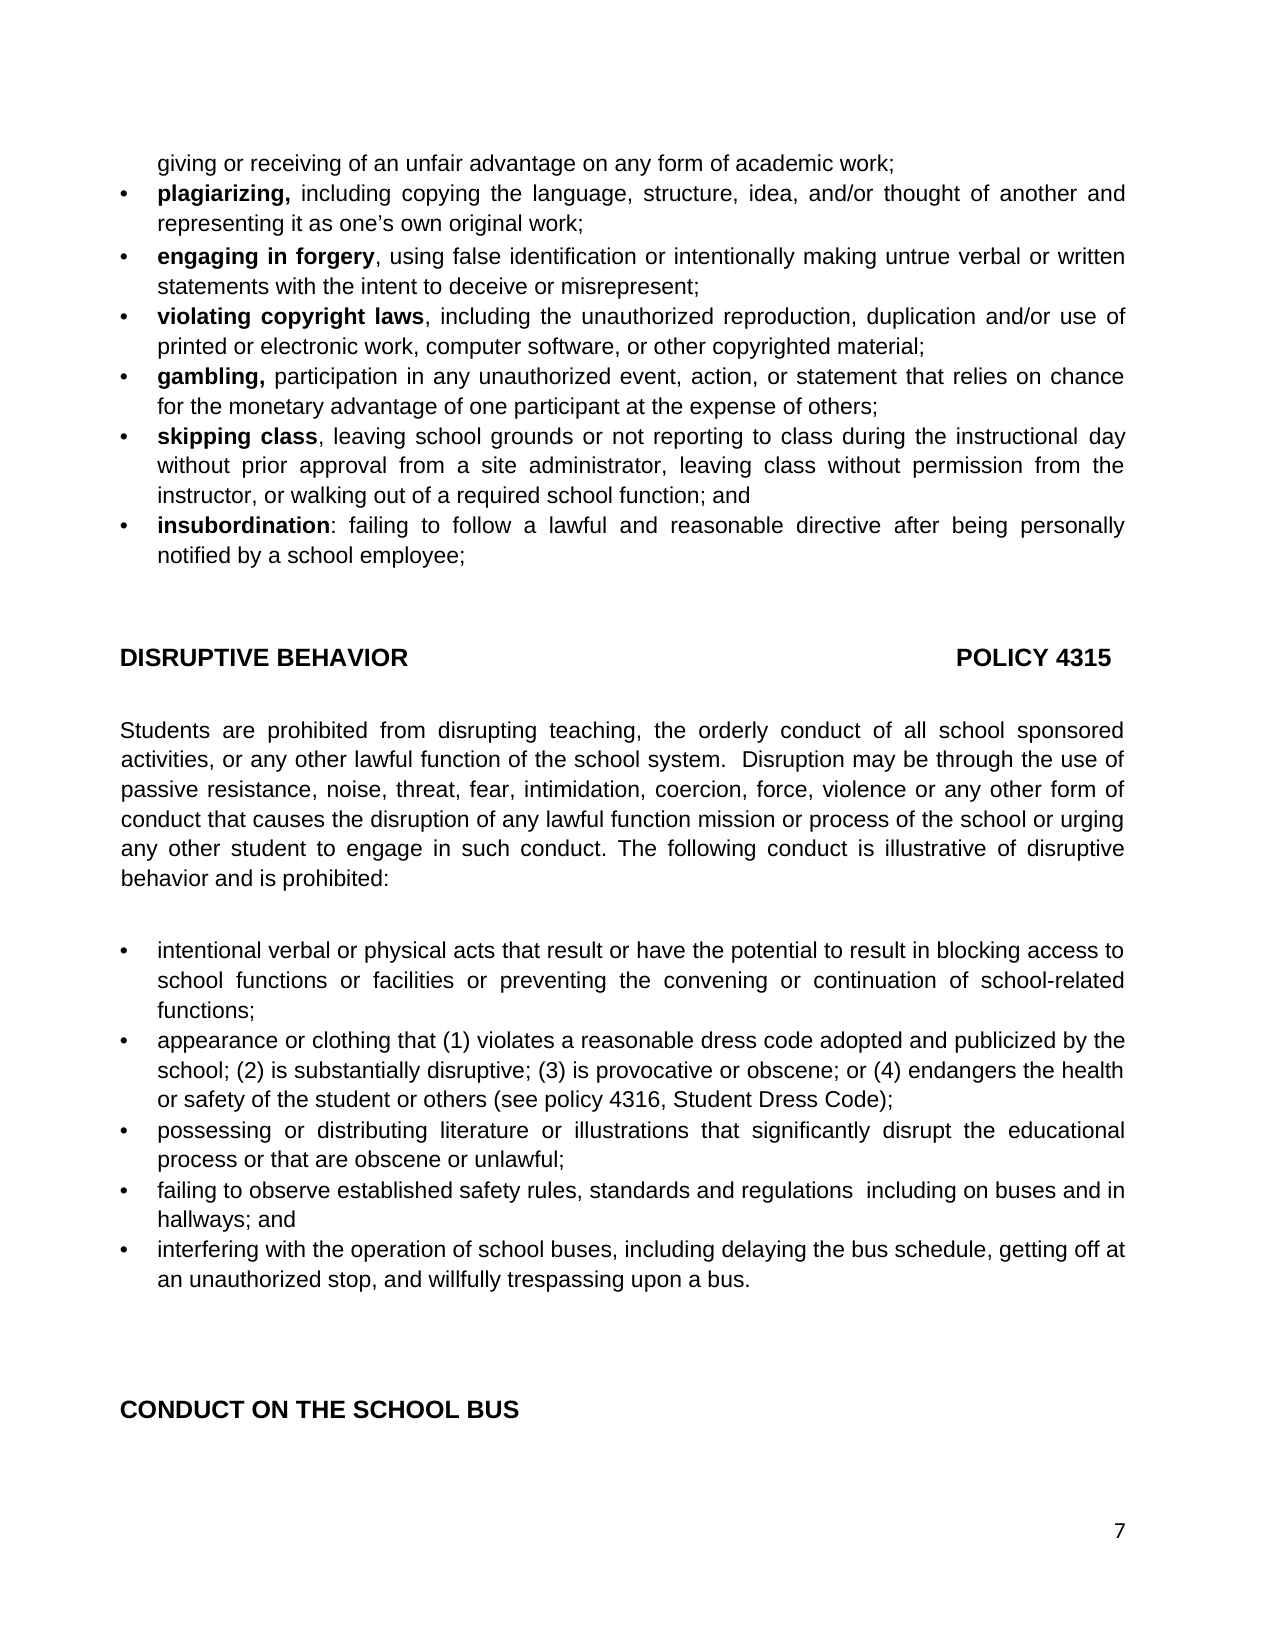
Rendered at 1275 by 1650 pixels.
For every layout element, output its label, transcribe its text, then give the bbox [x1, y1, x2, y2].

list skipping class, leaving school grounds or not reporting to class during the instructional day without prior approval from a site administrator, leaving class without permission from the instructor, or walking out of a required school function; and [119, 423, 1126, 508]
list insubordination: failing to follow a lawful and reasonable directive after being personally notified by a school employee; [119, 512, 1126, 568]
list intentional verbal or physical acts that result or have the potential to result in blocking access to school functions or facilities or preventing the convening or continuation of school-related functions; [119, 937, 1126, 1023]
text Students are prohibited from disrupting teaching, the orderly conduct of all school sponsored activities, or any other lawful function of the school system. Disruption may be through the use of passive resistance, noise, threat, fear, intimidation, coercion, force, violence or any other form of conduct that causes the disruption of any lawful function mission or process of the school or urging any other student to engage in such conduct. The following conduct is illustrative of disruptive behavior and is prohibited: [119, 717, 1126, 891]
list interfering with the operation of school buses, including delaying the bus schedule, getting off at an unauthorized stop, and willfully trespassing upon a bus. [119, 1236, 1126, 1292]
subtitle DISRUPTIVE BEHAVIOR POLICY 4315 [119, 643, 1126, 672]
list gambling, participation in any unauthorized event, action, or statement that relies on chance for the monetary advantage of one participant at the expense of others; [119, 363, 1126, 419]
list violating copyright laws, including the unauthorized reproduction, duplication and/or use of printed or electronic work, computer software, or other copyrighted material; [119, 303, 1126, 359]
list appearance or clothing that (1) violates a reasonable dress code adopted and publicized by the school; (2) is substantially disruptive; (3) is provocative or obscene; or (4) endangers the health or safety of the student or others (see policy 4316, Student Dress Code); [119, 1027, 1126, 1113]
list possessing or distributing literature or illustrations that significantly disrupt the educational process or that are obscene or unlawful; [119, 1117, 1126, 1173]
subtitle CONDUCT ON THE SCHOOL BUS [119, 1396, 1126, 1424]
text giving or receiving of an unfair advantage on any form of academic work; [157, 150, 1126, 177]
list plagiarizing, including copying the language, structure, idea, and/or thought of another and representing it as one’s own original work; [119, 180, 1126, 236]
list failing to observe established safety rules, standards and regulations including on buses and in hallways; and [119, 1177, 1126, 1233]
list engaging in forgery, using false identification or intentionally making untrue verbal or written statements with the intent to deceive or misrepresent; [119, 243, 1126, 299]
